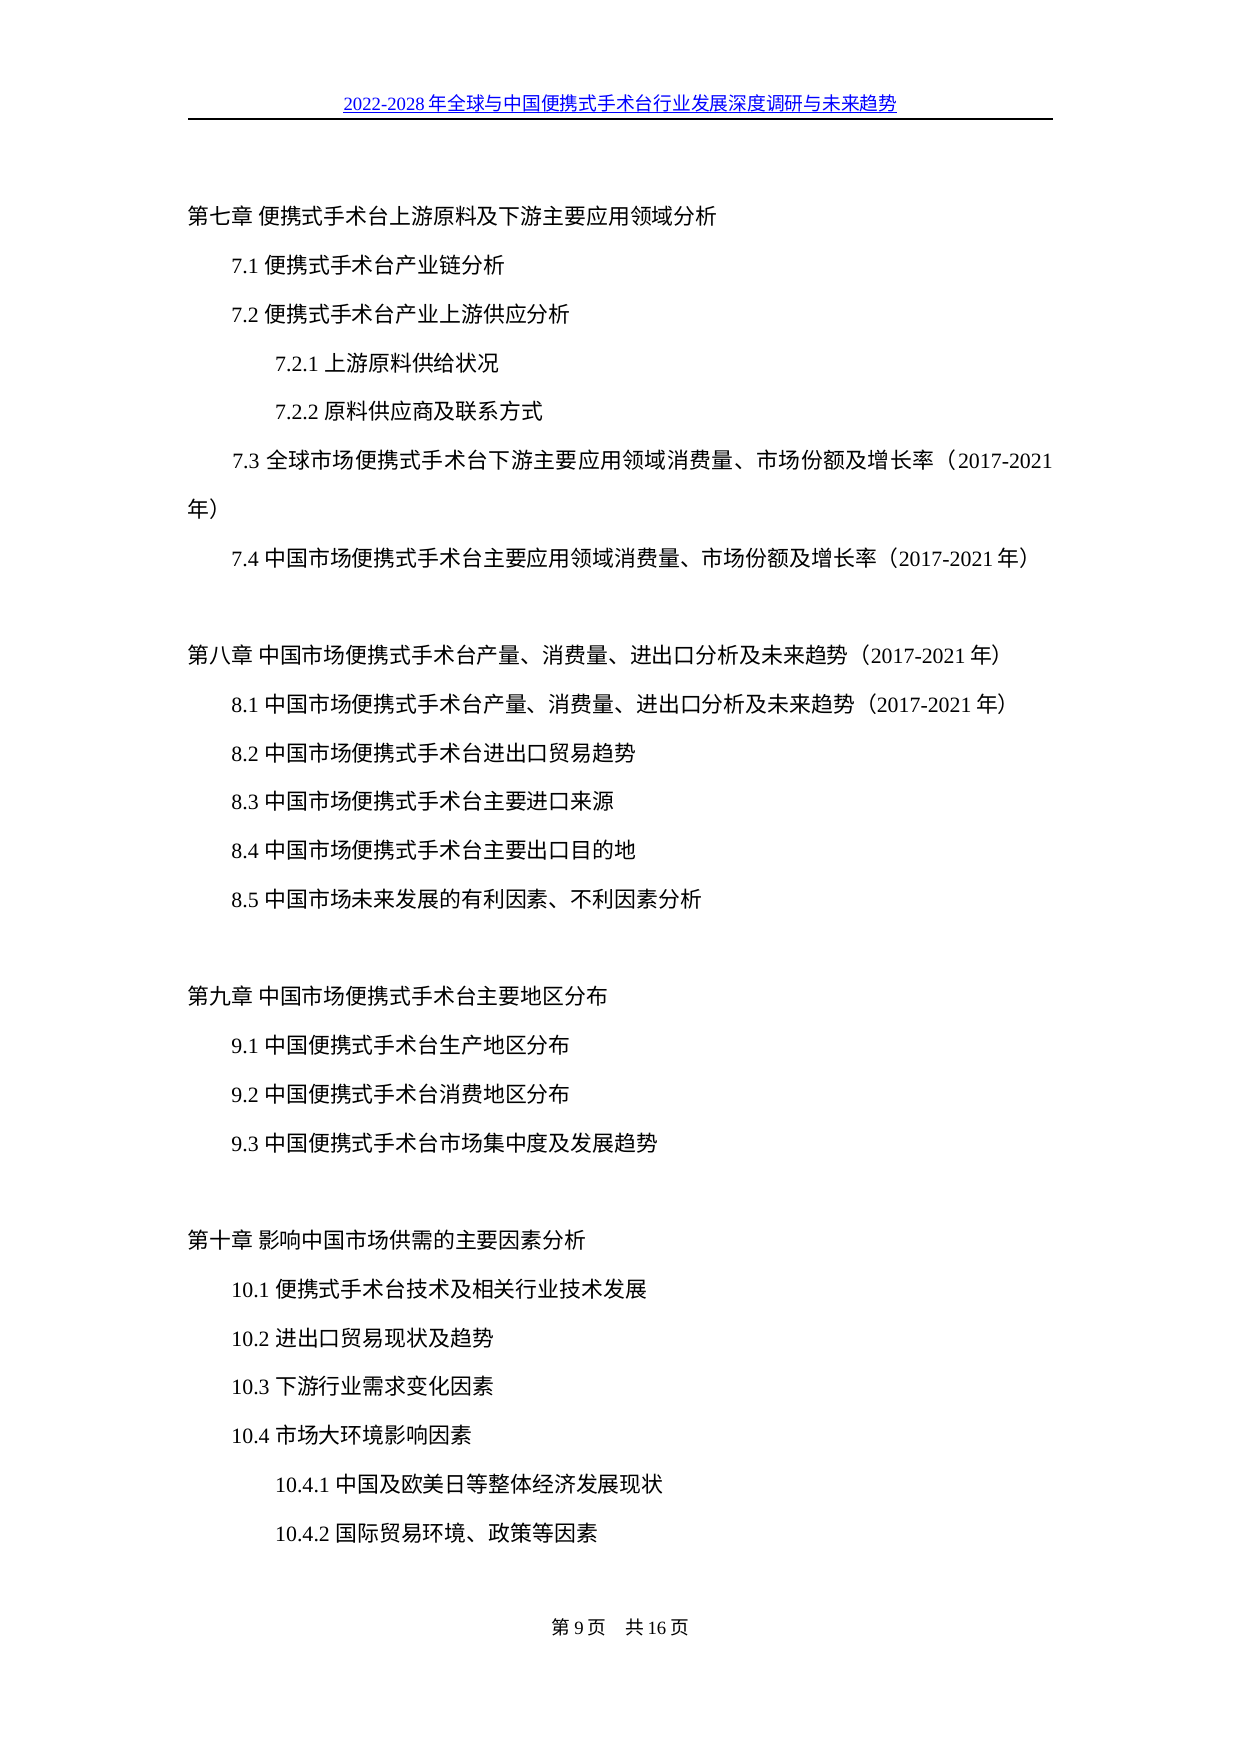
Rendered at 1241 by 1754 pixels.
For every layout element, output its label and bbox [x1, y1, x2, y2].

text [187, 150, 1053, 1548]
